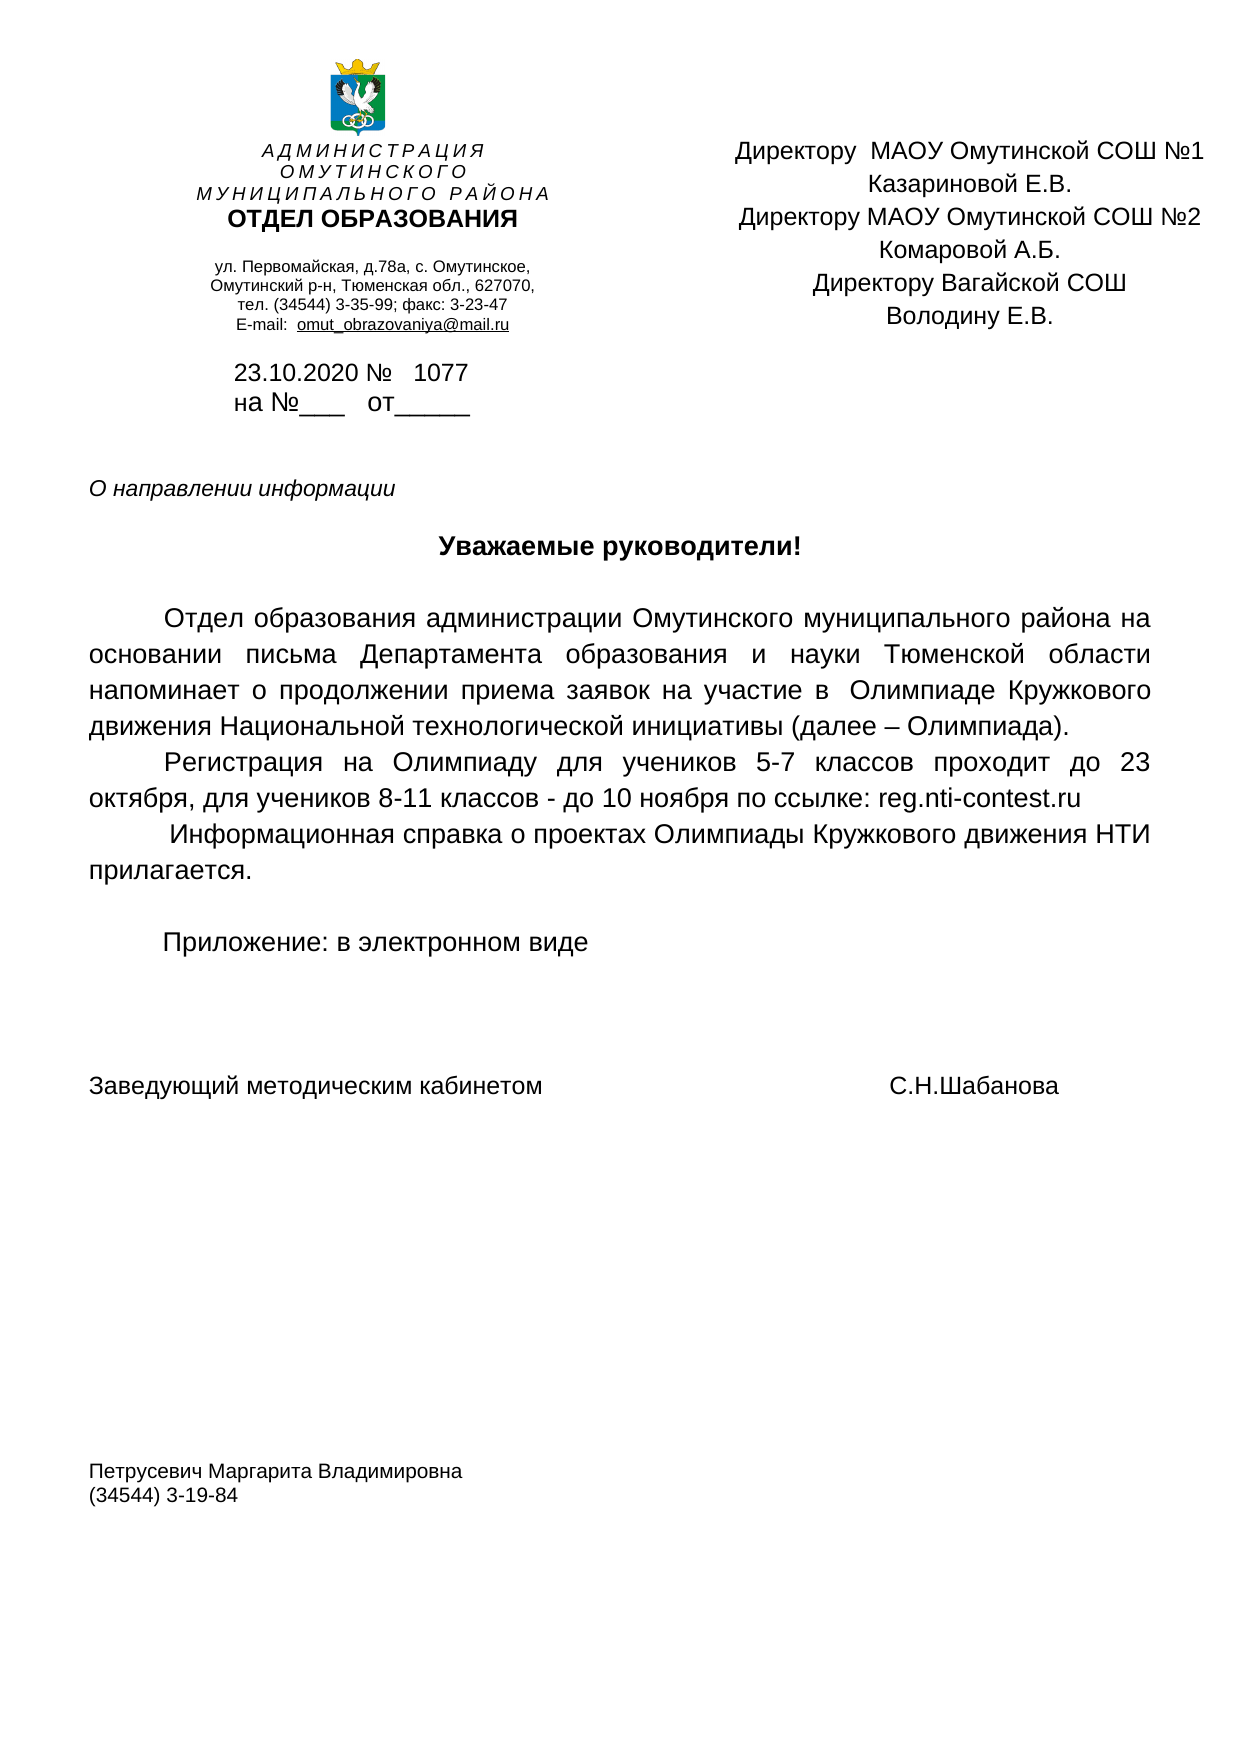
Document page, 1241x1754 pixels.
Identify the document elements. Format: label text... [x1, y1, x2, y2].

text (34544) 3-19-84 [89, 1483, 1152, 1507]
text Отдел образования администрации Омутинского муниципального района на основании письма Департамента образования и науки Тюменской области напоминает о продолжении приема заявок на участие в Олимпиаде Кружкового движения Национальной технологической инициативы (далее – Олимпиада). [89, 602, 1152, 741]
table_header АДМИНИСТРАЦИЯ ОМУТИНСКОГО МУНИЦИПАЛЬНОГО РАЙОНА ОТДЕЛ ОБРАЗОВАНИЯ ул. Первомайская, д.78а, с. Омутинское, Омутинский р-н, Тюменская обл., 627070, тел. (34544) 3-35-99; факс: 3-23-47 E-mail: omut_obrazovaniya@mail.ru 23.10.2020 № 1077 на №___ от_____ [23, 59, 722, 449]
text Приложение: в электронном виде [89, 926, 1152, 957]
text Информационная справка о проектах Олимпиады Кружкового движения НТИ прилагается. [89, 818, 1152, 885]
text Заведующий методическим кабинетом С.Н.Шабанова [89, 1071, 1152, 1099]
text О направлении информации [89, 475, 1152, 502]
text Регистрация на Олимпиаду для учеников 5-7 классов проходит до 23 октября, для учеников 8-11 классов - до 10 ноября по ссылке: reg.nti-contest.ru [89, 746, 1152, 813]
text Уважаемые руководители! [89, 530, 1152, 562]
text Петрусевич Маргарита Владимировна [89, 1459, 1152, 1483]
table_header Директору МАОУ Омутинской СОШ №1 Казариновой Е.В. Директору МАОУ Омутинской СОШ №2 Комаровой А.Б. Директору Вагайской СОШ Володину Е.В. [722, 59, 1217, 449]
